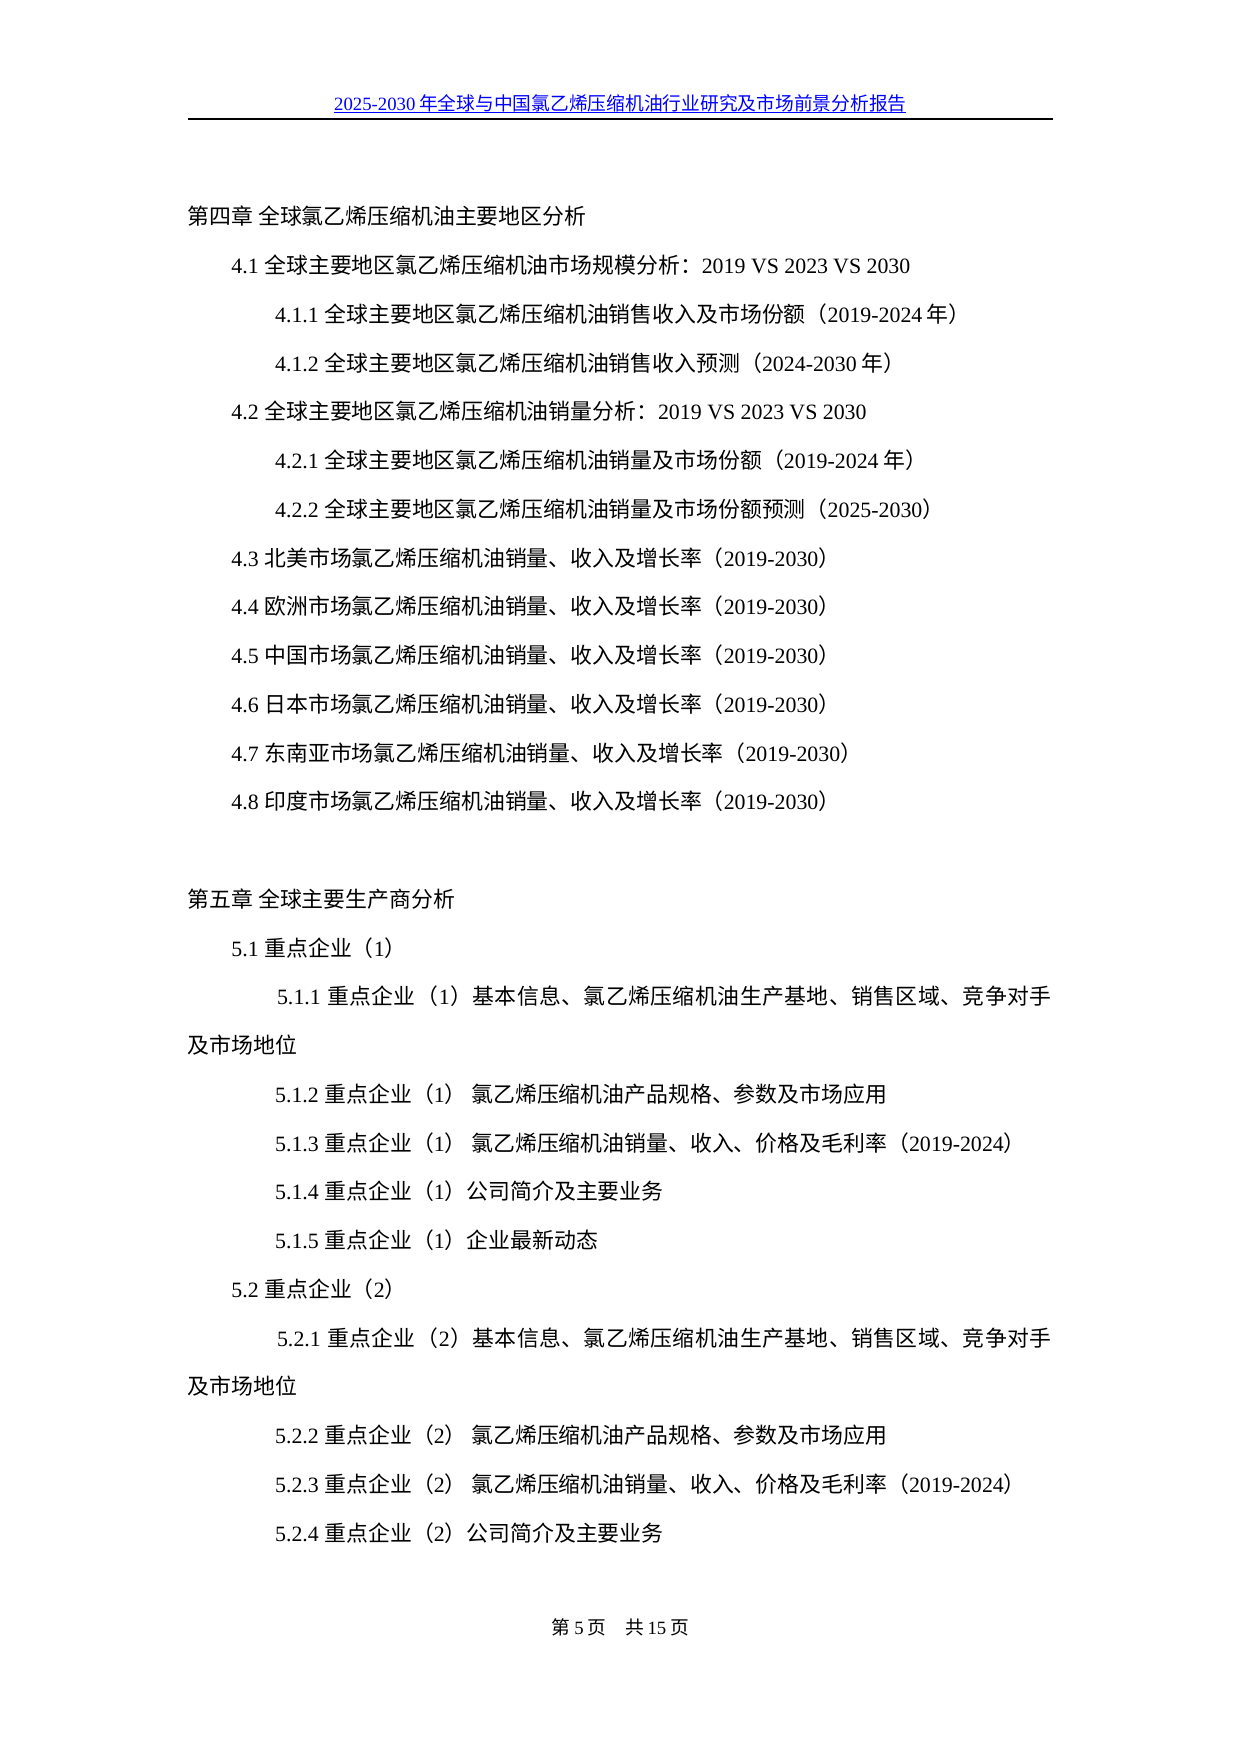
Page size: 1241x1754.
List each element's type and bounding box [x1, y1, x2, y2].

text [187, 150, 1053, 1548]
